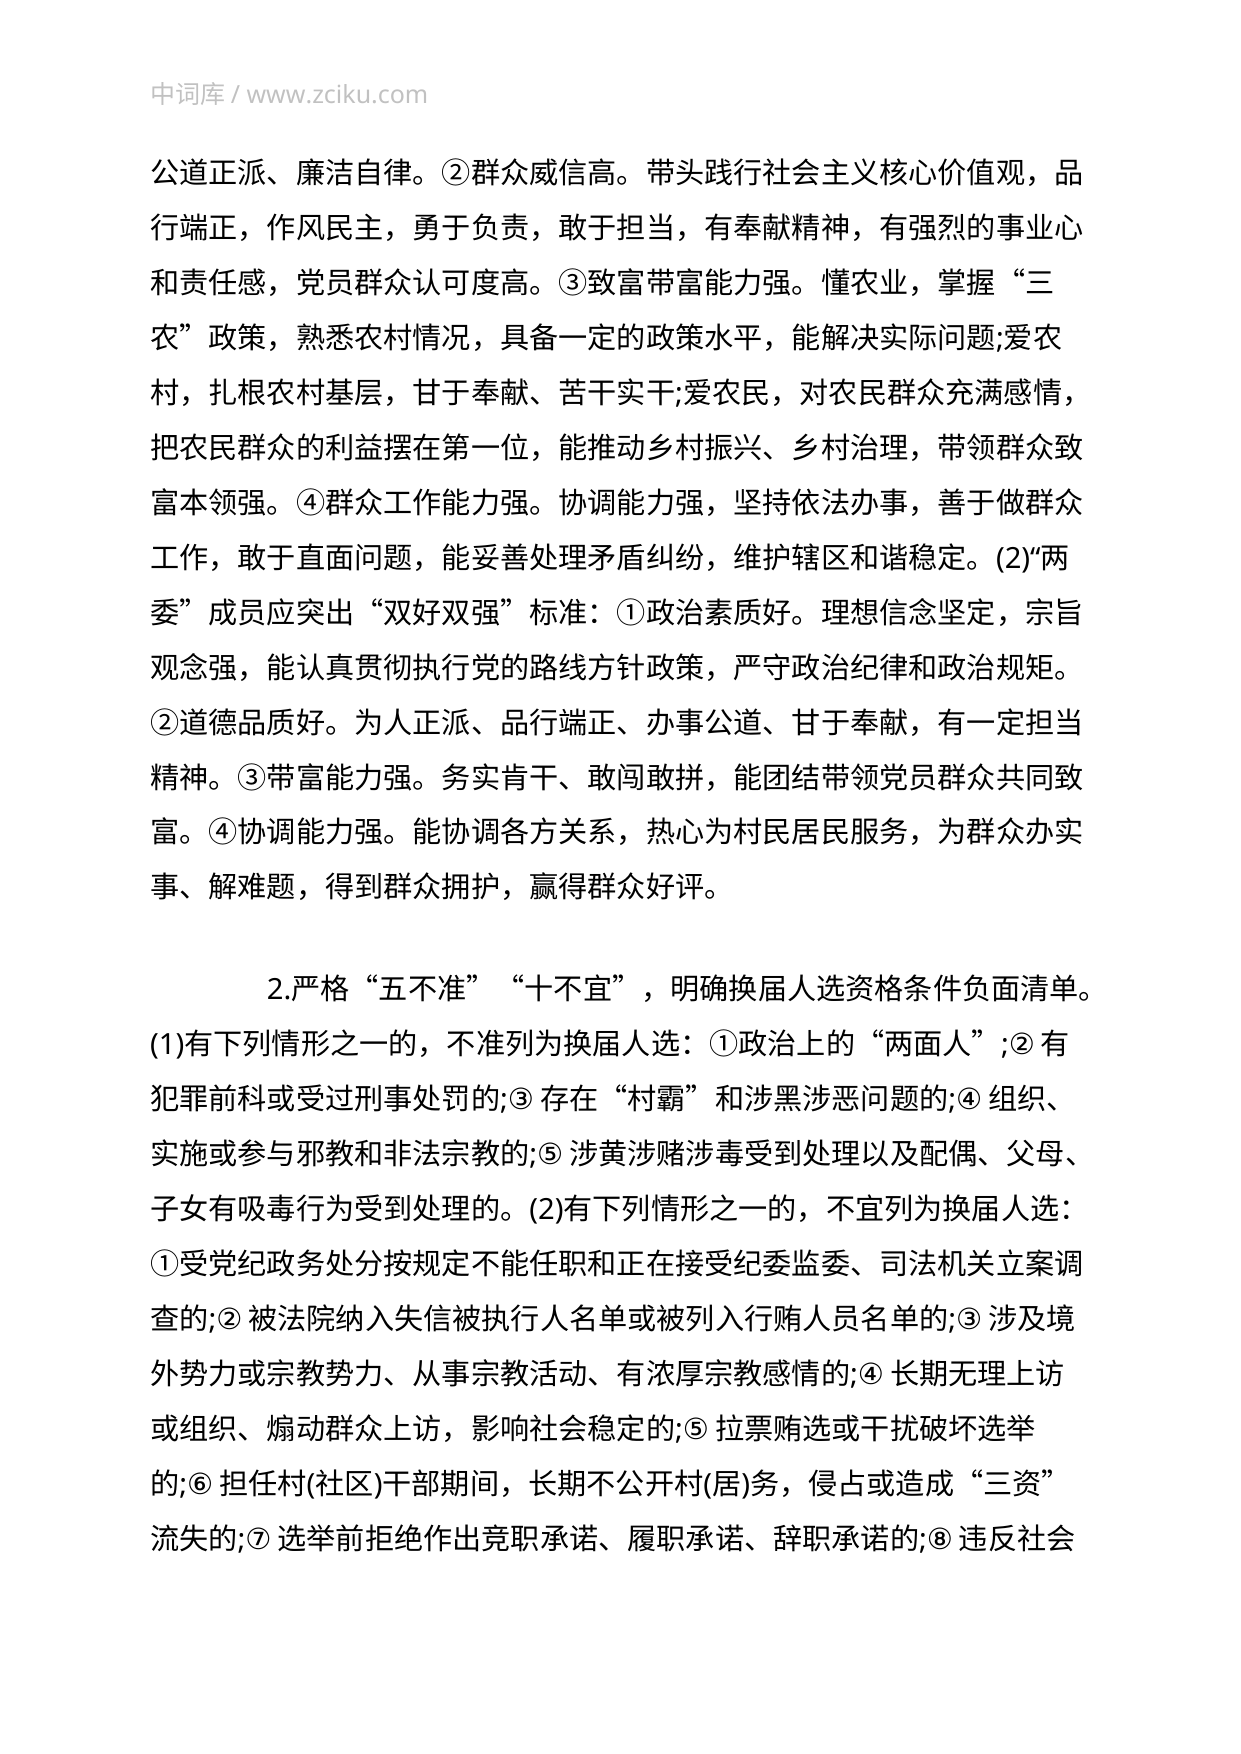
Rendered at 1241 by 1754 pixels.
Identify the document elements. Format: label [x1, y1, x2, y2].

text [150, 966, 1090, 1558]
text [150, 150, 1090, 906]
